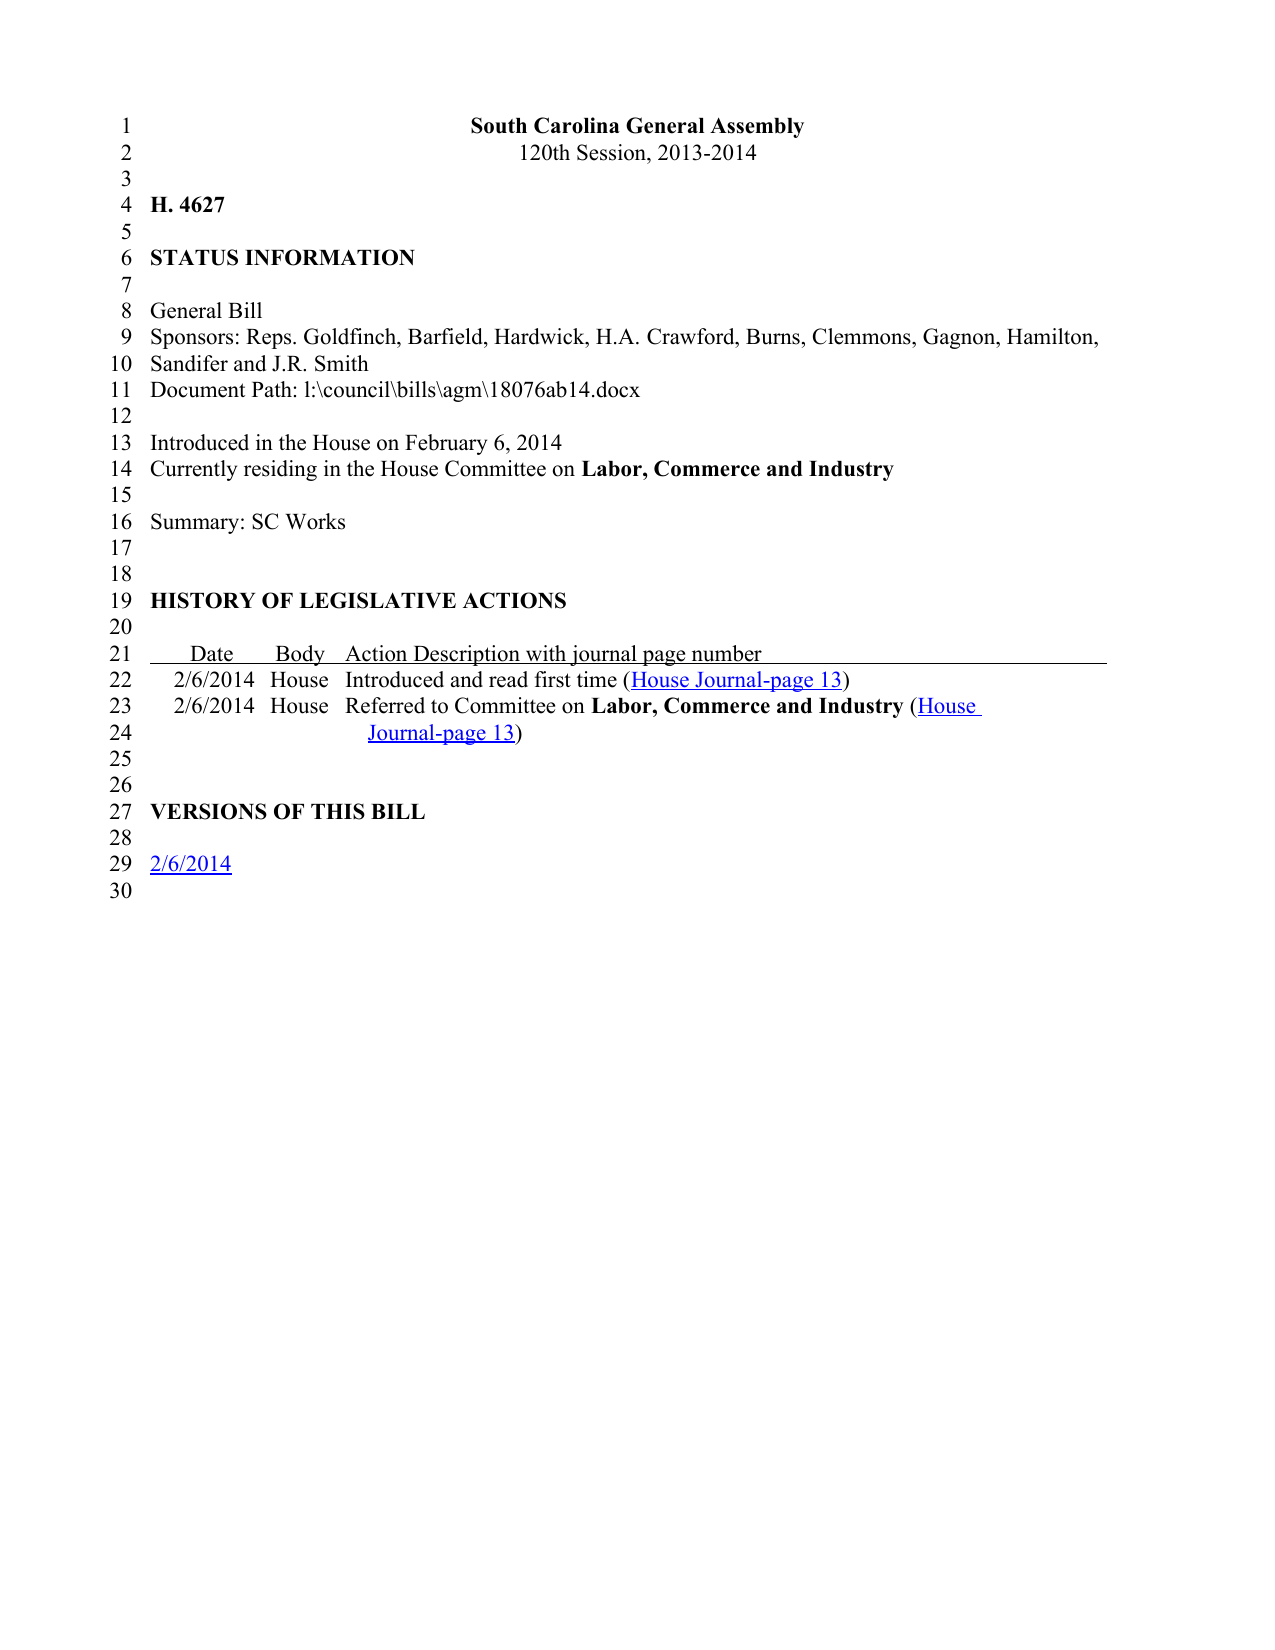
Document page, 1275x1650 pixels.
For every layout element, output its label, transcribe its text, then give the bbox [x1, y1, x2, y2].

text South Carolina General Assembly [150, 112, 1125, 139]
text HISTORY OF LEGISLATIVE ACTIONS [150, 587, 1125, 613]
text General Bill [150, 297, 1125, 323]
text 2/6/2014 [150, 850, 1125, 877]
text Currently residing in the House Committee on Labor, Commerce and Industry [150, 455, 1125, 481]
text STATUS INFORMATION [150, 244, 1125, 271]
text 2/6/2014 House Introduced and read first time (House Journal-page 13) [150, 666, 1125, 692]
text Introduced in the House on February 6, 2014 [150, 429, 1125, 455]
text 120th Session, 2013-2014 [150, 139, 1125, 165]
text H. 4627 [150, 192, 1125, 218]
text Document Path: l:\council\bills\agm\18076ab14.docx [150, 376, 1125, 402]
text Date Body Action Description with journal page number [150, 639, 1125, 666]
text Summary: SC Works [150, 508, 1125, 534]
text Sponsors: Reps. Goldfinch, Barfield, Hardwick, H.A. Crawford, Burns, Clemmons, Gagnon, Hamilton, Sandifer and J.R. Smith [150, 323, 1125, 376]
text VERSIONS OF THIS BILL [150, 798, 1125, 824]
text 2/6/2014 House Referred to Committee on Labor, Commerce and Industry (House Journal-page 13) [150, 692, 1125, 745]
